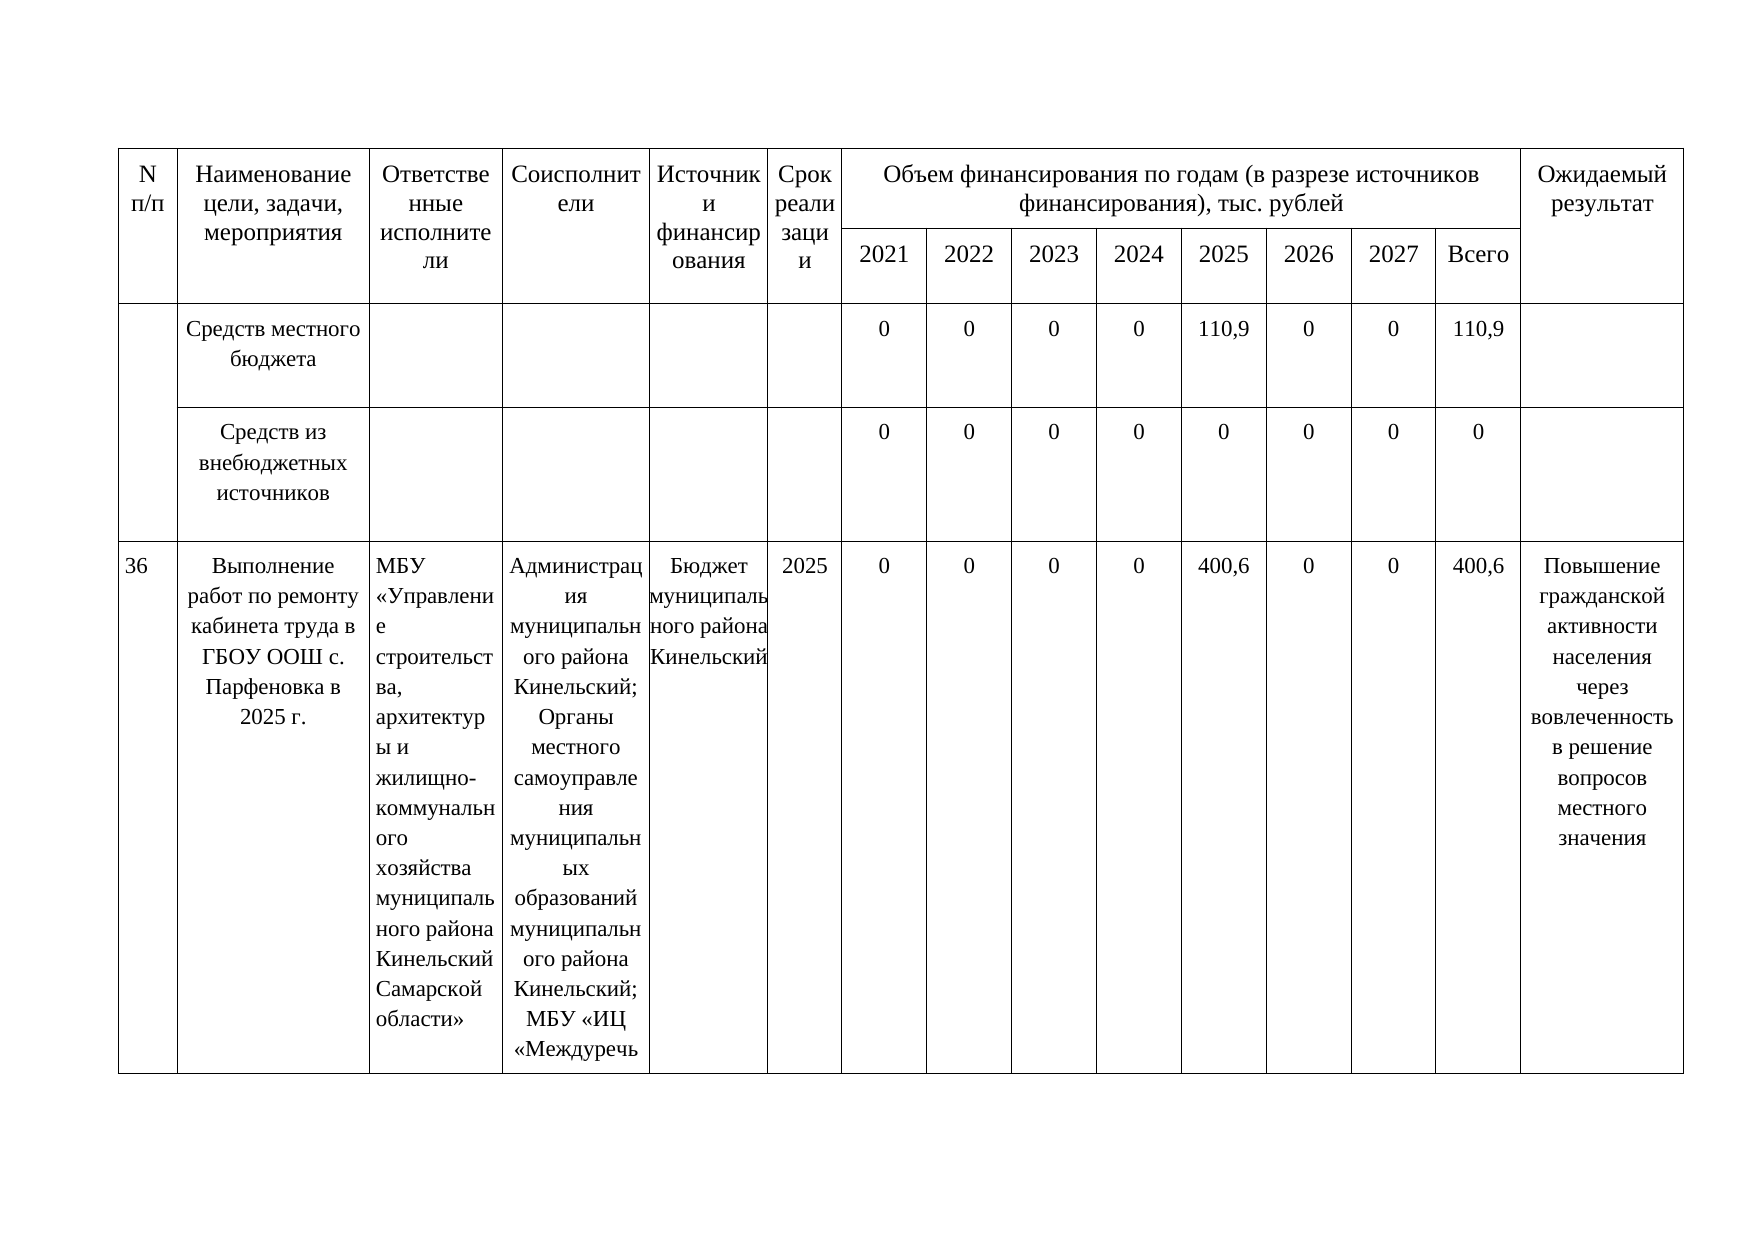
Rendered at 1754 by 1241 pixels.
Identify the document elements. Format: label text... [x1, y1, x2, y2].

table_cell 2026 [1267, 229, 1351, 303]
table_cell 0 [842, 542, 926, 1072]
table_cell 35 [119, 304, 177, 541]
table_cell 110,9 [1436, 304, 1520, 407]
table_cell 2025 [1182, 229, 1266, 303]
table_cell 0 [1097, 542, 1181, 1072]
table_cell Средств из внебюджетных источников [178, 408, 369, 541]
table_cell 0 [842, 408, 926, 541]
table_header Срок реализации [768, 149, 841, 303]
table_cell 400,6 [1182, 542, 1266, 1072]
table_cell 0 [1012, 304, 1096, 407]
table_header Объем финансирования по годам (в разрезе источников финансирования), тыс. рублей [842, 149, 1520, 227]
table_cell 0 [1097, 304, 1181, 407]
table_cell 2024 [1097, 229, 1181, 303]
table_cell МБУ «Управление строительства, архитектуры и жилищно-коммунального хозяйства муниципального района Кинельский Самарской области» [370, 542, 502, 1072]
table_cell [768, 408, 841, 541]
table_cell 0 [1182, 408, 1266, 541]
table_header Наименование цели, задачи, мероприятия [178, 149, 369, 303]
table_cell [1521, 408, 1683, 541]
table_cell 400,6 [1436, 542, 1520, 1072]
table_cell [650, 408, 767, 541]
table_cell [370, 304, 502, 407]
table_cell 2027 [1352, 229, 1435, 303]
table_header Ответственные исполнители [370, 149, 502, 303]
table_header Ожидаемый результат [1521, 149, 1683, 303]
table_cell 0 [1267, 408, 1351, 541]
table_cell 0 [927, 542, 1011, 1072]
table_cell [650, 304, 767, 407]
table_cell 0 [927, 408, 1011, 541]
table_cell Всего [1436, 229, 1520, 303]
table_cell Повышение гражданской активности населения через вовлеченность в решение вопросов местного значения [1521, 542, 1683, 1072]
table_cell 0 [1267, 304, 1351, 407]
table_cell Бюджет муниципального района Кинельский [650, 542, 767, 1072]
table_cell 110,9 [1182, 304, 1266, 407]
table_header Источники финансирования [650, 149, 767, 303]
table_cell Средств местного бюджета [178, 304, 369, 407]
table_cell 2025 [768, 542, 841, 1072]
table_cell [503, 408, 649, 541]
table_cell 0 [1436, 408, 1520, 541]
table_cell 0 [842, 304, 926, 407]
table_cell 0 [1267, 542, 1351, 1072]
table_header N п/п [119, 149, 177, 303]
table_cell [1521, 304, 1683, 407]
table_cell 0 [1012, 542, 1096, 1072]
table_cell 0 [927, 304, 1011, 407]
table_cell [503, 304, 649, 407]
table_cell [370, 408, 502, 541]
table_cell 0 [1097, 408, 1181, 541]
table_cell 36 [119, 542, 177, 1072]
table_cell [768, 304, 841, 407]
table_cell Выполнение работ по ремонту кабинета труда в ГБОУ ООШ с. Парфеновка в 2025 г. [178, 542, 369, 1072]
table_cell 0 [1352, 542, 1435, 1072]
table_cell 2023 [1012, 229, 1096, 303]
table_cell 0 [1352, 408, 1435, 541]
table_cell 2022 [927, 229, 1011, 303]
table_cell 0 [1012, 408, 1096, 541]
table_cell 0 [1352, 304, 1435, 407]
table_cell 2021 [842, 229, 926, 303]
table_header Соисполнители [503, 149, 649, 303]
